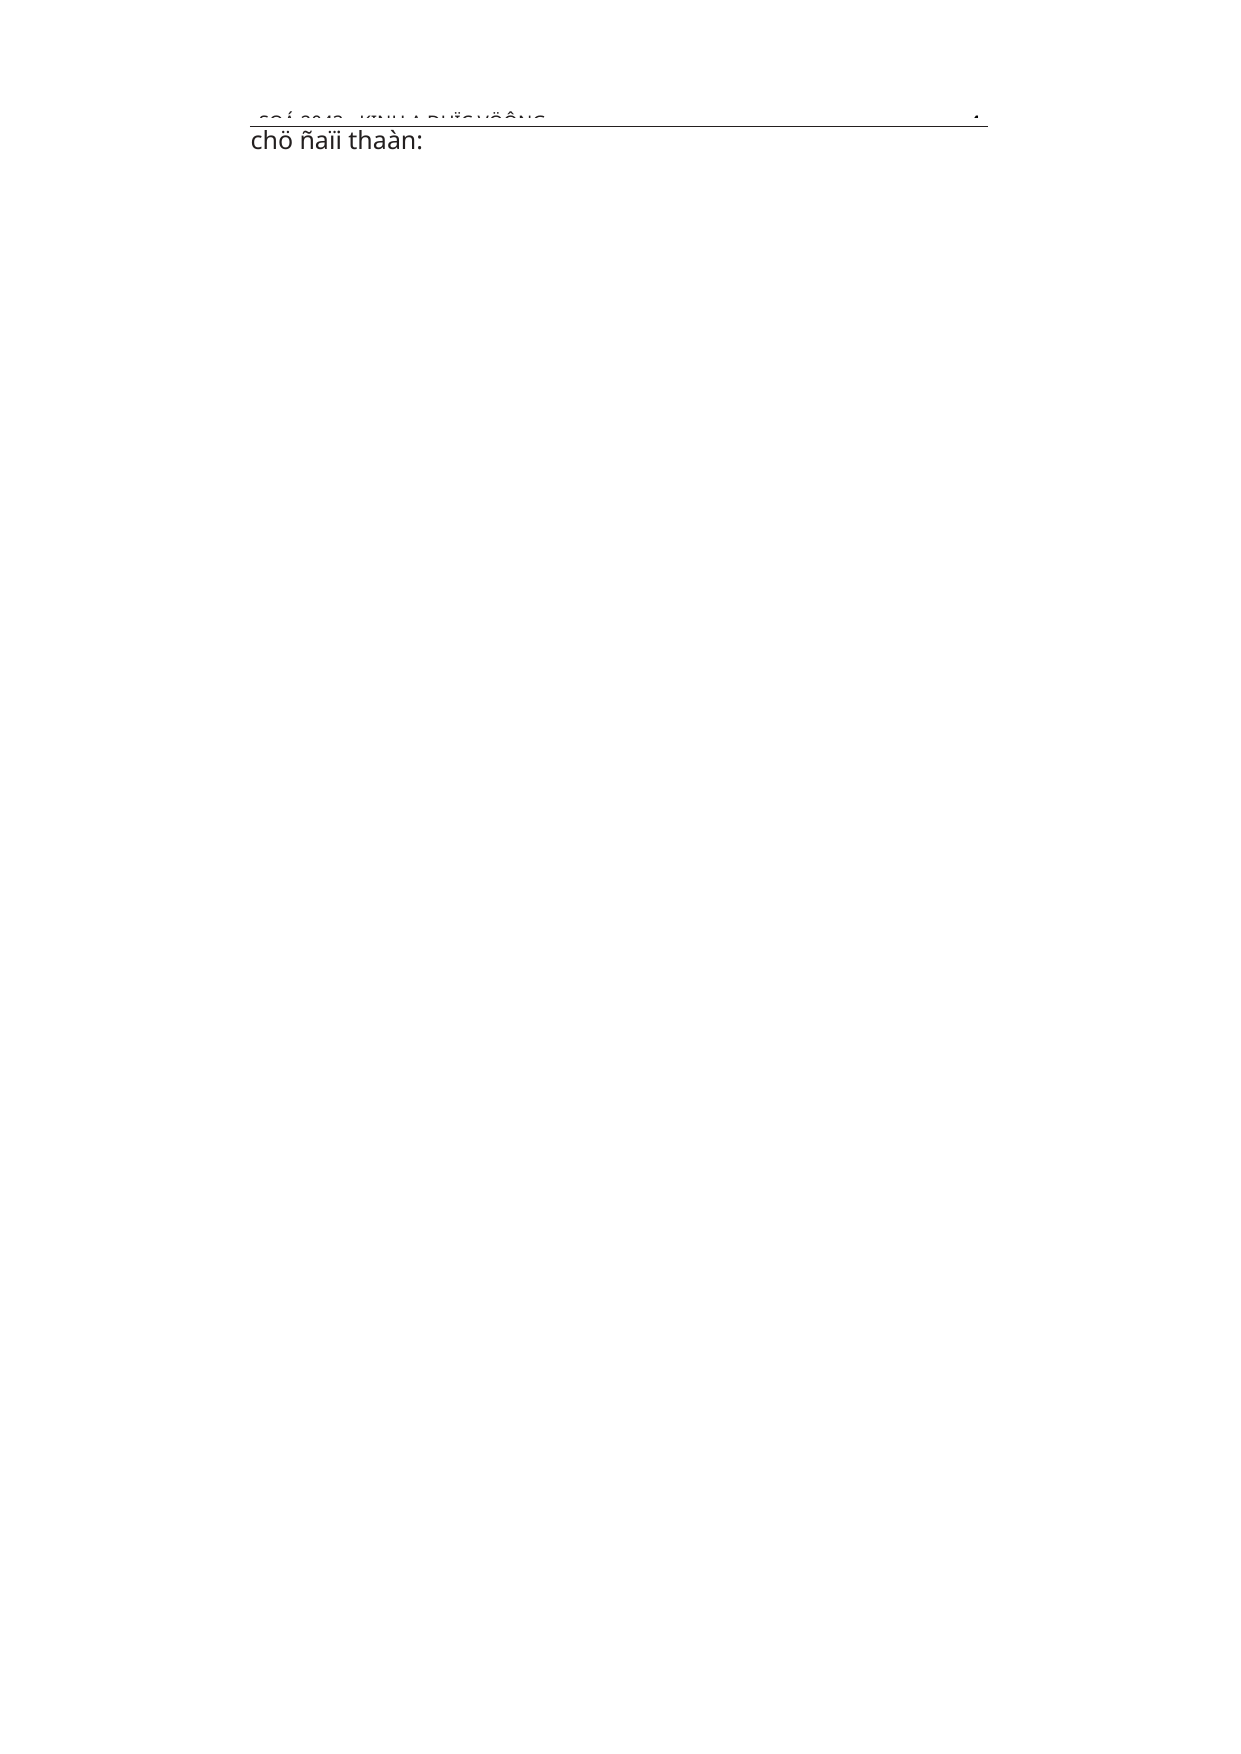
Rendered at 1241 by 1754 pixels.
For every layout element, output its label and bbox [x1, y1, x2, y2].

text [250, 125, 990, 156]
